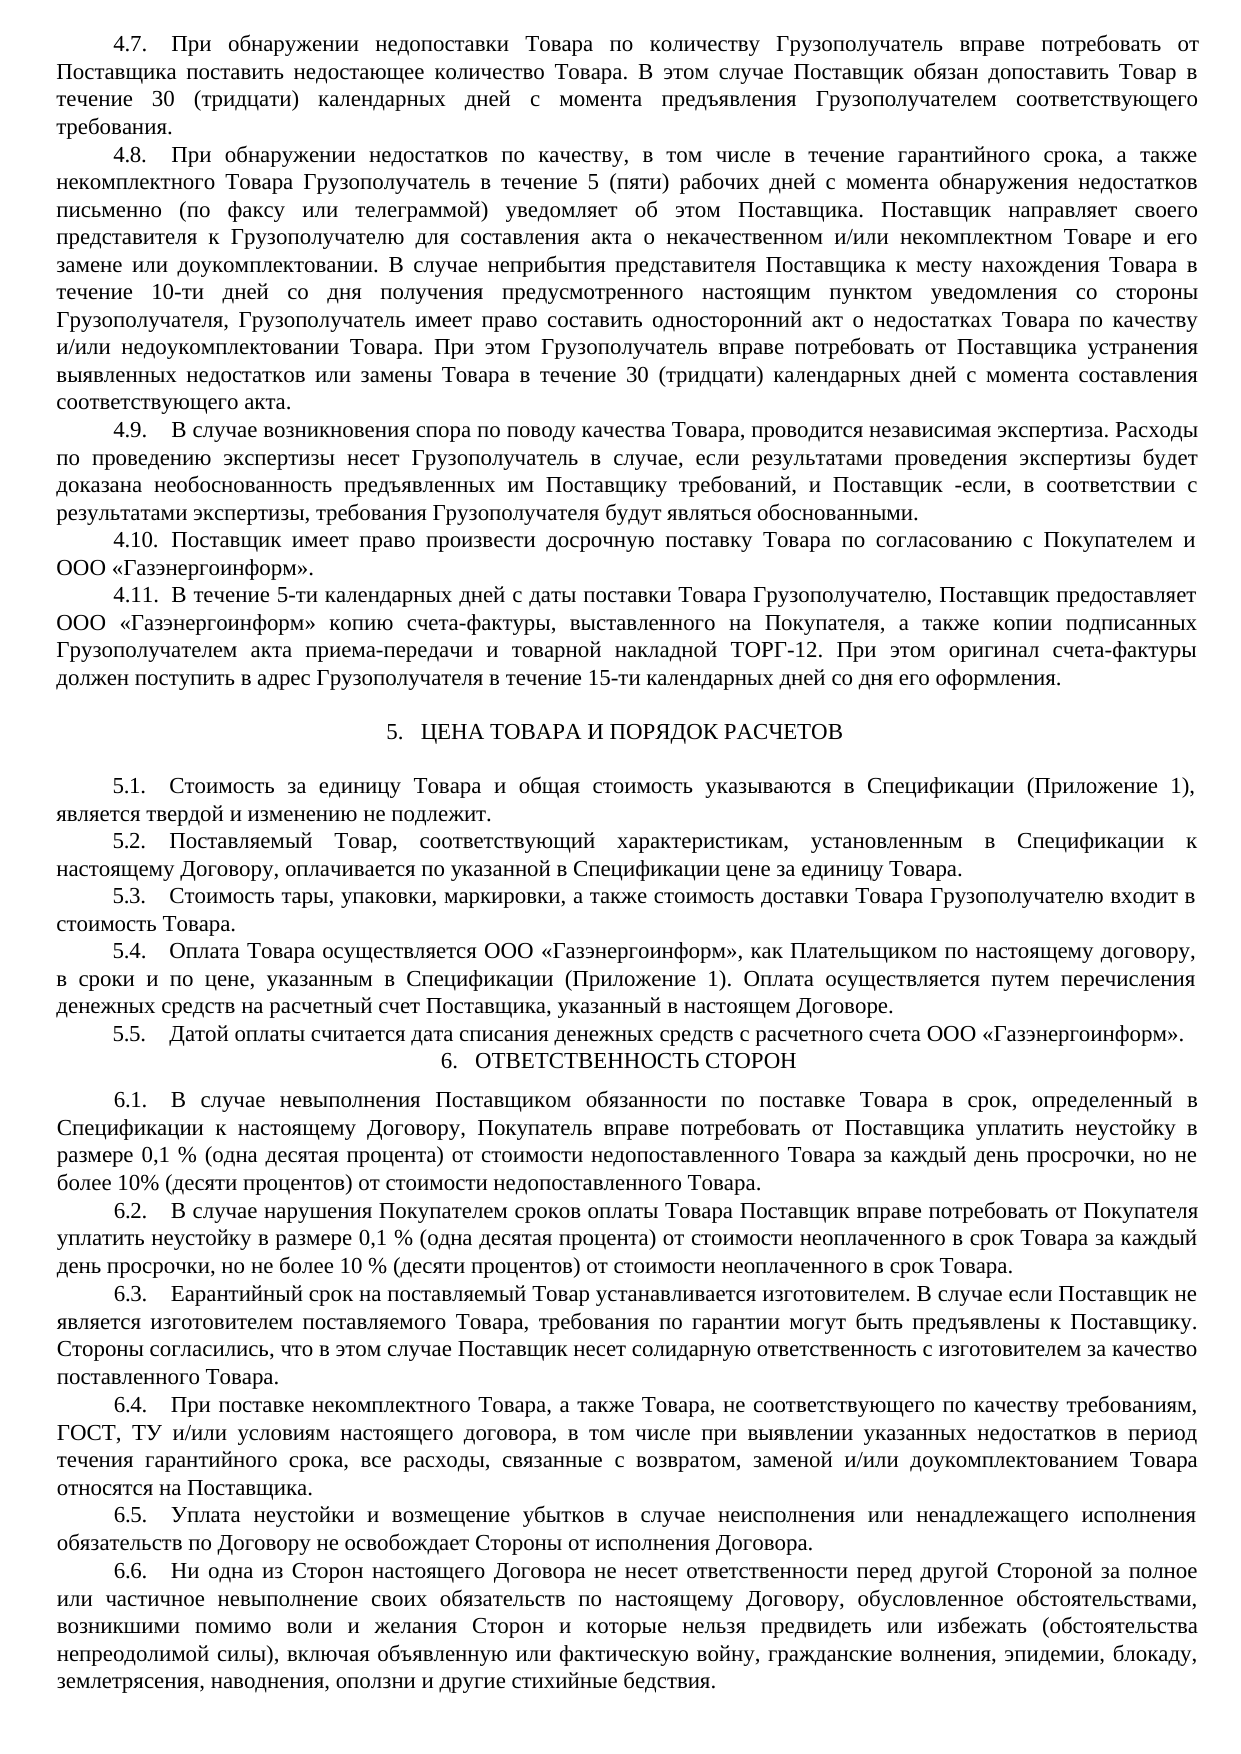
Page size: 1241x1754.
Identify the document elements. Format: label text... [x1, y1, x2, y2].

list При поставке некомплектного Товара, а также Товара, не соответствующего по качеству требованиям, ГОСТ, ТУ и/или условиям настоящего договора, в том числе при выявлении указанных недостатков в период течения гарантийного срока, все расходы, связанные с возвратом, заменой и/или доукомплектованием Товара относятся на Поставщика. [57, 1390, 1199, 1500]
list Ни одна из Сторон настоящего Договора не несет ответственности перед другой Стороной за полное или частичное невыполнение своих обязательств по настоящему Договору, обусловленное обстоятельствами, возникшими помимо воли и желания Сторон и которые нельзя предвидеть или избежать (обстоятельства непреодолимой силы), включая объявленную или фактическую войну, гражданские волнения, эпидемии, блокаду, землетрясения, наводнения, оползни и другие стихийные бедствия. [57, 1557, 1199, 1694]
list В случае нарушения Покупателем сроков оплаты Товара Поставщик вправе потребовать от Покупателя уплатить неустойку в размере 0,1 % (одна десятая процента) от стоимости неоплаченного в срок Товара за каждый день просрочки, но не более 10 % (десяти процентов) от стоимости неоплаченного в срок Товара. [57, 1196, 1200, 1279]
list Датой оплаты считается дата списания денежных средств с расчетного счета ООО «Газэнергоинформ». [56, 1019, 1196, 1047]
text 5. ЦЕНА ТОВАРА И ПОРЯДОК РАСЧЕТОВ [386, 718, 1200, 744]
list В течение 5-ти календарных дней с даты поставки Товара Грузополучателю, Поставщик предоставляет ООО «Газэнергоинформ» копию счета-фактуры, выставленного на Покупателя, а также копии подписанных Грузополучателем акта приема-передачи и товарной накладной ТОРГ-12. При этом оригинал счета-фактуры должен поступить в адрес Грузополучателя в течение 15-ти календарных дней со дня его оформления. [56, 581, 1198, 691]
list Уплата неустойки и возмещение убытков в случае неисполнения или ненадлежащего исполнения обязательств по Договору не освобождает Стороны от исполнения Договора. [57, 1501, 1198, 1556]
list Еарантийный срок на поставляемый Товар устанавливается изготовителем. В случае если Поставщик не является изготовителем поставляемого Товара, требования по гарантии могут быть предъявлены к Поставщику. Стороны согласились, что в этом случае Поставщик несет солидарную ответственность с изготовителем за качество поставленного Товара. [57, 1280, 1199, 1390]
list Оплата Товара осуществляется ООО «Газэнергоинформ», как Плательщиком по настоящему договору, в сроки и по цене, указанным в Спецификации (Приложение 1). Оплата осуществляется путем перечисления денежных средств на расчетный счет Поставщика, указанный в настоящем Договоре. [56, 937, 1197, 1019]
text 6. ОТВЕТСТВЕННОСТЬ СТОРОН [441, 1047, 1200, 1073]
list В случае возникновения спора по поводу качества Товара, проводится независимая экспертиза. Расходы по проведению экспертизы несет Грузополучатель в случае, если результатами проведения экспертизы будет доказана необоснованность предъявленных им Поставщику требований, и Поставщик -если, в соответствии с результатами экспертизы, требования Грузополучателя будут являться обоснованными. [56, 416, 1200, 526]
list При обнаружении недопоставки Товара по количеству Грузополучатель вправе потребовать от Поставщика поставить недостающее количество Товара. В этом случае Поставщик обязан допоставить Товар в течение 30 (тридцати) календарных дней с момента предъявления Грузополучателем соответствующего требования. [56, 29, 1200, 139]
list В случае невыполнения Поставщиком обязанности по поставке Товара в срок, определенный в Спецификации к настоящему Договору, Покупатель вправе потребовать от Поставщика уплатить неустойку в размере 0,1 % (одна десятая процента) от стоимости недопоставленного Товара за каждый день просрочки, но не более 10% (десяти процентов) от стоимости недопоставленного Товара. [57, 1086, 1199, 1196]
list Стоимость тары, упаковки, маркировки, а также стоимость доставки Товара Грузополучателю входит в стоимость Товара. [56, 882, 1197, 937]
list При обнаружении недостатков по качеству, в том числе в течение гарантийного срока, а также некомплектного Товара Грузополучатель в течение 5 (пяти) рабочих дней с момента обнаружения недостатков письменно (по факсу или телеграммой) уведомляет об этом Поставщика. Поставщик направляет своего представителя к Грузополучателю для составления акта о некачественном и/или некомплектном Товаре и его замене или доукомплектовании. В случае неприбытия представителя Поставщика к месту нахождения Товара в течение 10-ти дней со дня получения предусмотренного настоящим пунктом уведомления со стороны Грузополучателя, Грузополучатель имеет право составить односторонний акт о недостатках Товара по качеству и/или недоукомплектовании Товара. При этом Грузополучатель вправе потребовать от Поставщика устранения выявленных недостатков или замены Товара в течение 30 (тридцати) календарных дней с момента составления соответствующего акта. [56, 140, 1200, 415]
list Стоимость за единицу Товара и общая стоимость указываются в Спецификации (Приложение 1), является твердой и изменению не подлежит. [56, 772, 1197, 827]
list Поставщик имеет право произвести досрочную поставку Товара по согласованию с Покупателем и ООО «Газэнергоинформ». [56, 526, 1197, 581]
list Поставляемый Товар, соответствующий характеристикам, установленным в Спецификации к настоящему Договору, оплачивается по указанной в Спецификации цене за единицу Товара. [56, 827, 1198, 882]
